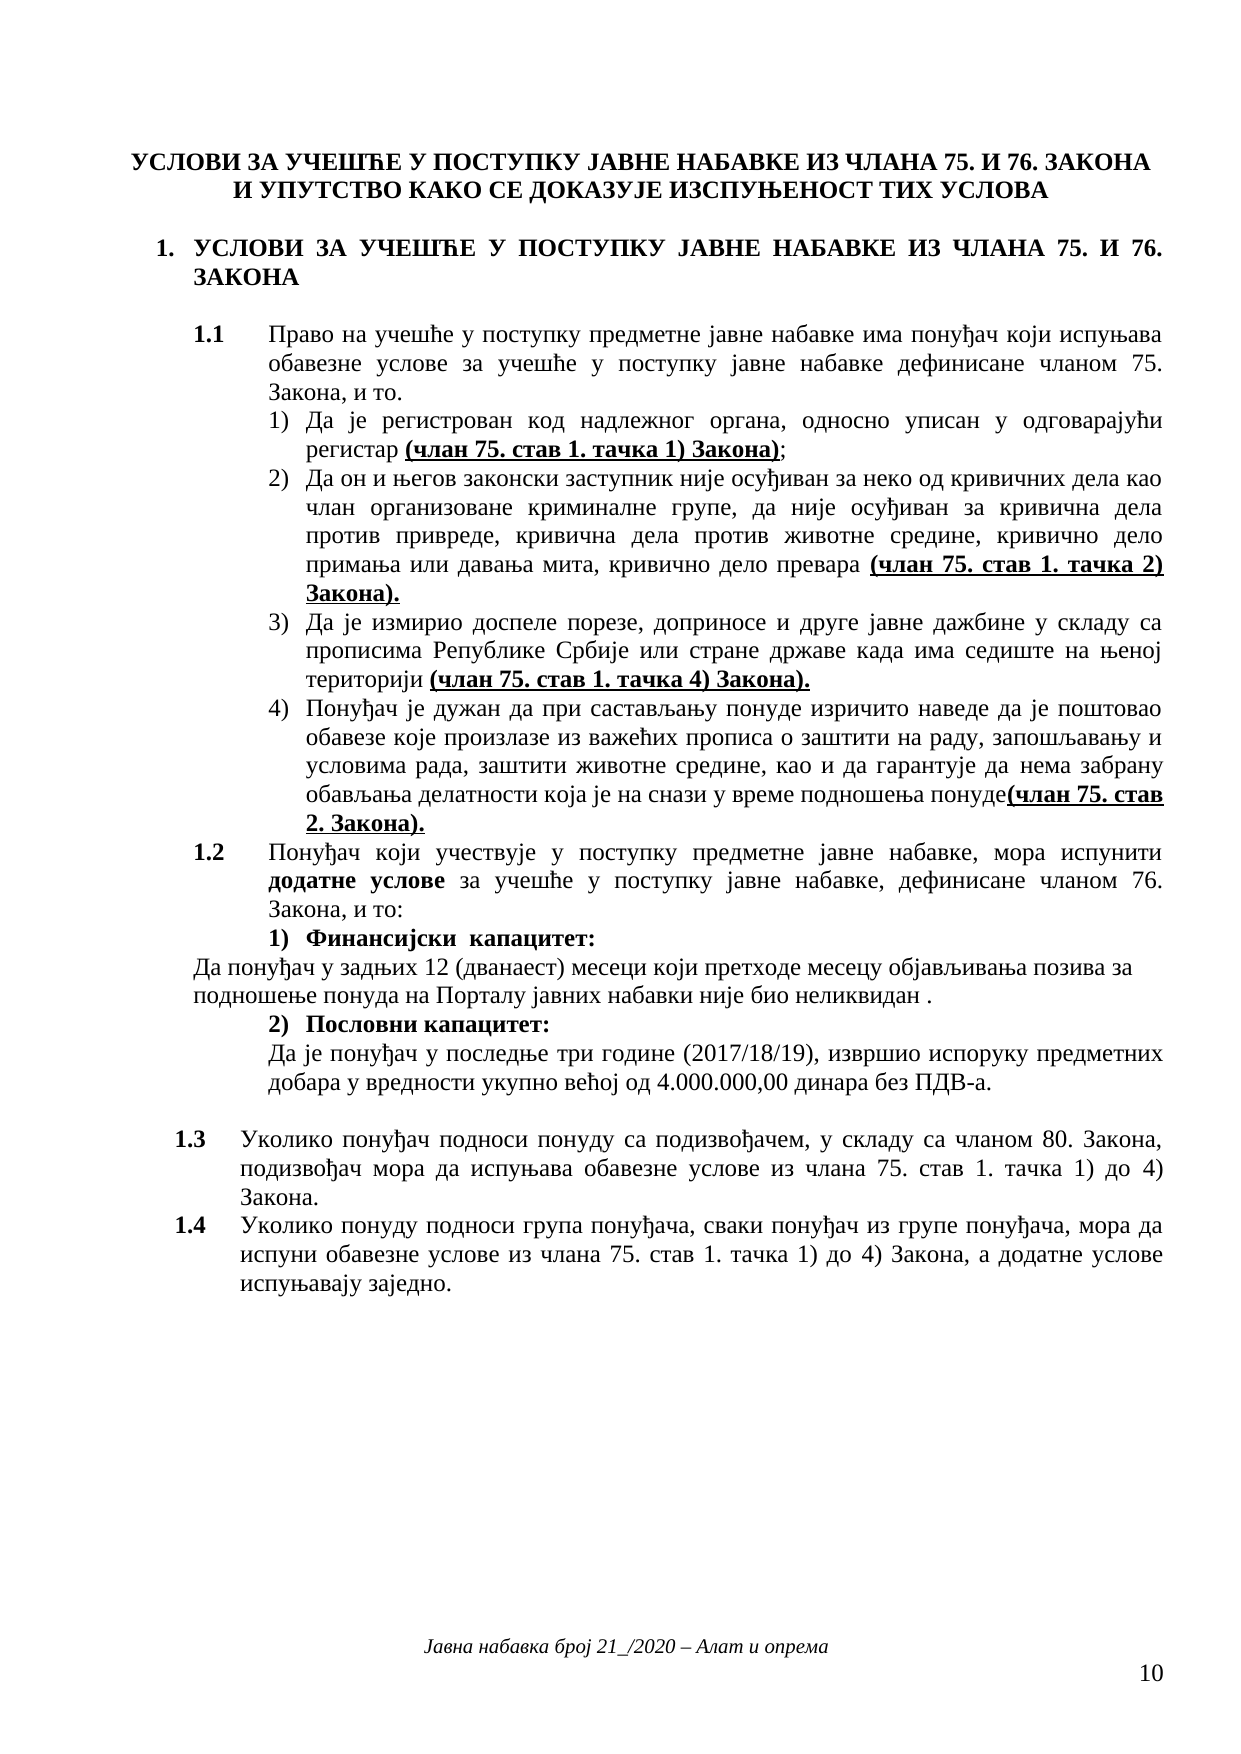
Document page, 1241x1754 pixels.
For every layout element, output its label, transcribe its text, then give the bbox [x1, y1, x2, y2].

text Да понуђач у задњих 12 (дванаест) месеци који претходе месецу објављивања позива за подношење понуда на Порталу јавних набавки није био неликвидан . [193, 952, 1163, 1009]
text УСЛОВИ ЗА УЧЕШЋЕ У ПОСТУПКУ ЈАВНЕ НАБАВКЕ ИЗ ЧЛАНА 75. И 76. ЗАКОНА И УПУТСТВО КАКО СЕ ДОКАЗУЈЕ ИЗСПУЊЕНОСТ ТИХ УСЛОВА [118, 147, 1163, 204]
list Да је регистрован код надлежног органа, односно уписан у одговарајући регистар (члан 75. став 1. тачка 1) Закона); [268, 406, 1163, 463]
text 1.3 Уколико понуђач подноси понуду са подизвођачем, у складу са чланом 80. Закона, подизвођач мора да испуњава обавезне услове из члана 75. став 1. тачка 1) до 4) Закона. [174, 1124, 1163, 1211]
text 1.4 Уколико понуду подноси група понуђача, сваки понуђач из групе понуђача, мора да испуни обавезне услове из члана 75. став 1. тачка 1) до 4) Закона, а додатне услове испуњавају заједно. [174, 1211, 1163, 1297]
list Да је измирио доспеле порезе, доприносе и друге јавне дажбине у складу са прописима Републике Србије или стране државе када има седиште на њеној територији (члан 75. став 1. тачка 4) Закона). [268, 607, 1163, 693]
list Понуђач који учествује у поступку предметне јавне набавке, мора испунити додатне услове за учешће у поступку јавне набавке, дефинисане чланом 76. Закона, и то: [193, 837, 1163, 923]
text Да је понуђач у последње три године (2017/18/19), извршио испоруку предметних добара у вредности укупно већој од 4.000.000,00 динара без ПДВ-а. [268, 1038, 1163, 1096]
list Право на учешће у поступку предметне јавне набавке има понуђач који испуњава обавезне услове за учешће у поступку јавне набавке дефинисане чланом 75. Закона, и то. [193, 319, 1163, 406]
list Пословни капацитет: [268, 1009, 1163, 1038]
list Да он и његов законски заступник није осуђиван за неко од кривичних дела као члан организоване криминалне групе, да није осуђиван за кривична дела против привреде, кривична дела против животне средине, кривично дело примања или давања мита, кривично дело превара (члан 75. став 1. тачка 2) Закона). [268, 463, 1163, 607]
list УСЛОВИ ЗА УЧЕШЋЕ У ПОСТУПКУ ЈАВНЕ НАБАВКЕ ИЗ ЧЛАНА 75. И 76. ЗАКОНА [156, 233, 1163, 291]
list Финансијски капацитет: [268, 923, 1163, 952]
list Понуђач је дужан да при састављању понуде изричито наведе да је поштовао обавезе које произлазе из важећих прописа о заштити на раду, запошљавању и условима рада, заштити животне средине, као и да гарантује да нема забрану обављања делатности која је на снази у време подношења понуде(члан 75. став 2. Закона). [268, 693, 1163, 837]
